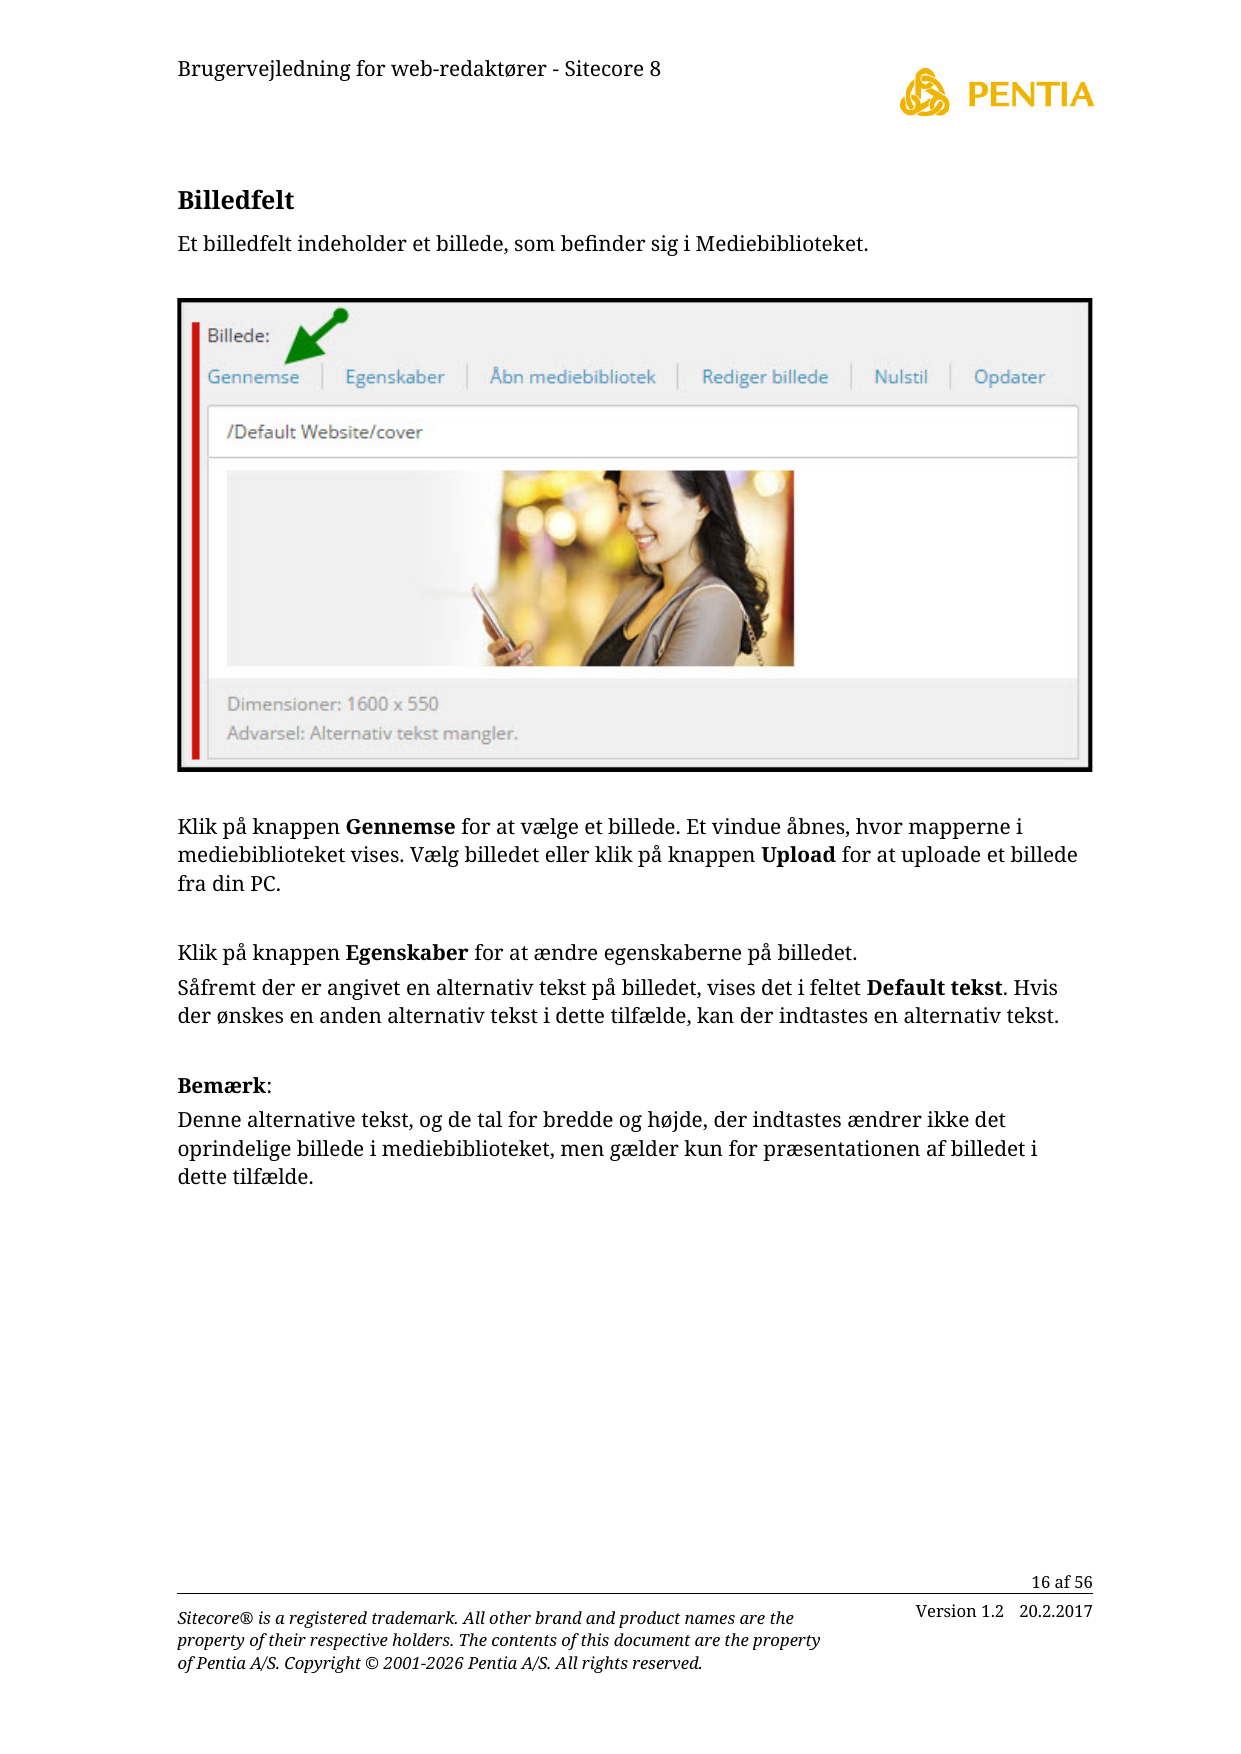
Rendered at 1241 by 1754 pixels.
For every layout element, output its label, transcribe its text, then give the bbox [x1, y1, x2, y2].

text Klik på knappen Gennemse for at vælge et billede. Et vindue åbnes, hvor mapperne i mediebiblioteket vises. Vælg billedet eller klik på knappen Upload for at uploade et billede fra din PC. [177, 812, 1092, 897]
subtitle Billedfelt [177, 183, 1092, 217]
text Et billedfelt indeholder et billede, som befinder sig i Mediebiblioteket. [177, 229, 1092, 258]
text Denne alternative tekst, og de tal for bredde og højde, der indtastes ændrer ikke det oprindelige billede i mediebiblioteket, men gælder kun for præsentationen af billedet i dette tilfælde. [177, 1106, 1092, 1191]
text Klik på knappen Egenskaber for at ændre egenskaberne på billedet. [177, 938, 1092, 967]
picture [900, 68, 1094, 116]
picture [177, 298, 1093, 772]
text Såfremt der er angivet en alternativ tekst på billedet, vises det i feltet Default tekst. Hvis der ønskes en anden alternativ tekst i dette tilfælde, kan der indtastes en alternativ tekst. [177, 973, 1092, 1030]
text Bemærk: [177, 1071, 1092, 1099]
